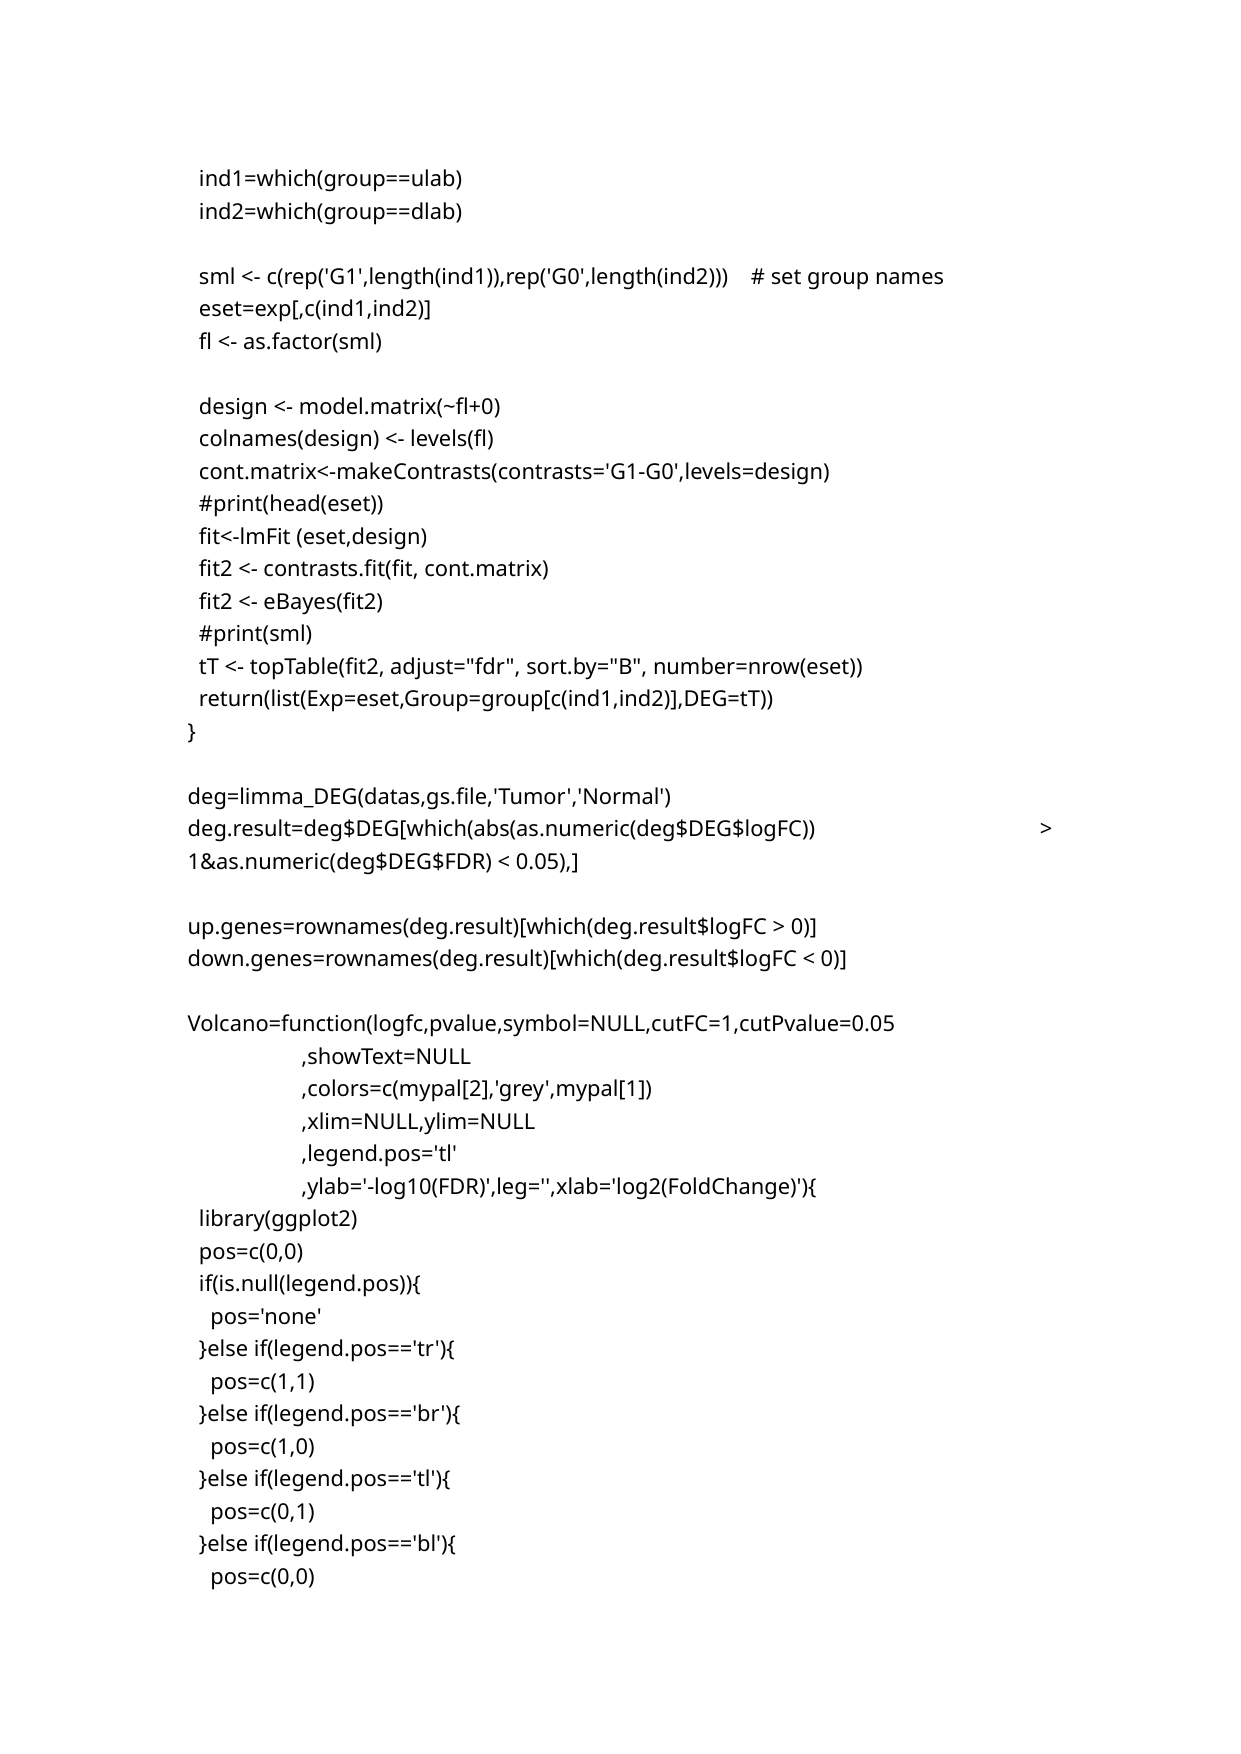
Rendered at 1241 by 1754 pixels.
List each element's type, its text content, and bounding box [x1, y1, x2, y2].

text up.genes=rownames(deg.result)[which(deg.result$logFC > 0)] [187, 909, 1053, 942]
text pos='none' [187, 1299, 1053, 1332]
text pos=c(1,0) [187, 1429, 1053, 1462]
text colnames(design) <- levels(fl) [187, 422, 1053, 454]
text pos=c(0,0) [187, 1234, 1053, 1267]
text pos=c(0,0) [187, 1559, 1053, 1592]
text fit2 <- contrasts.fit(fit, cont.matrix) [187, 552, 1053, 584]
text cont.matrix<-makeContrasts(contrasts='G1-G0',levels=design) [187, 454, 1053, 487]
text eset=exp[,c(ind1,ind2)] [187, 292, 1053, 324]
text if(is.null(legend.pos)){ [187, 1267, 1053, 1299]
text ,legend.pos='tl' [187, 1137, 1053, 1169]
text down.genes=rownames(deg.result)[which(deg.result$logFC < 0)] [187, 942, 1053, 974]
text Volcano=function(logfc,pvalue,symbol=NULL,cutFC=1,cutPvalue=0.05 [187, 1007, 1053, 1039]
text ,xlim=NULL,ylim=NULL [187, 1104, 1053, 1137]
text }else if(legend.pos=='tl'){ [187, 1462, 1053, 1494]
text fit2 <- eBayes(fit2) [187, 584, 1053, 617]
text design <- model.matrix(~fl+0) [187, 389, 1053, 422]
text deg.result=deg$DEG[which(abs(as.numeric(deg$DEG$logFC)) > 1&as.numeric(deg$DEG$FDR) < 0.05),] [187, 812, 1053, 877]
text #print(sml) [187, 617, 1053, 649]
text }else if(legend.pos=='br'){ [187, 1397, 1053, 1429]
text ,ylab='-log10(FDR)',leg='',xlab='log2(FoldChange)'){ [187, 1169, 1053, 1202]
text }else if(legend.pos=='tr'){ [187, 1332, 1053, 1364]
text library(ggplot2) [187, 1202, 1053, 1234]
text sml <- c(rep('G1',length(ind1)),rep('G0',length(ind2))) # set group names [187, 259, 1053, 292]
text pos=c(1,1) [187, 1364, 1053, 1397]
text tT <- topTable(fit2, adjust="fdr", sort.by="B", number=nrow(eset)) [187, 649, 1053, 682]
text } [187, 714, 1053, 747]
text ind1=which(group==ulab) [187, 162, 1053, 194]
text pos=c(0,1) [187, 1494, 1053, 1527]
text deg=limma_DEG(datas,gs.file,'Tumor','Normal') [187, 779, 1053, 812]
text ,showText=NULL [187, 1039, 1053, 1072]
text fl <- as.factor(sml) [187, 324, 1053, 357]
text ind2=which(group==dlab) [187, 194, 1053, 227]
text return(list(Exp=eset,Group=group[c(ind1,ind2)],DEG=tT)) [187, 682, 1053, 714]
text }else if(legend.pos=='bl'){ [187, 1527, 1053, 1559]
text fit<-lmFit (eset,design) [187, 519, 1053, 552]
text #print(head(eset)) [187, 487, 1053, 519]
text ,colors=c(mypal[2],'grey',mypal[1]) [187, 1072, 1053, 1104]
